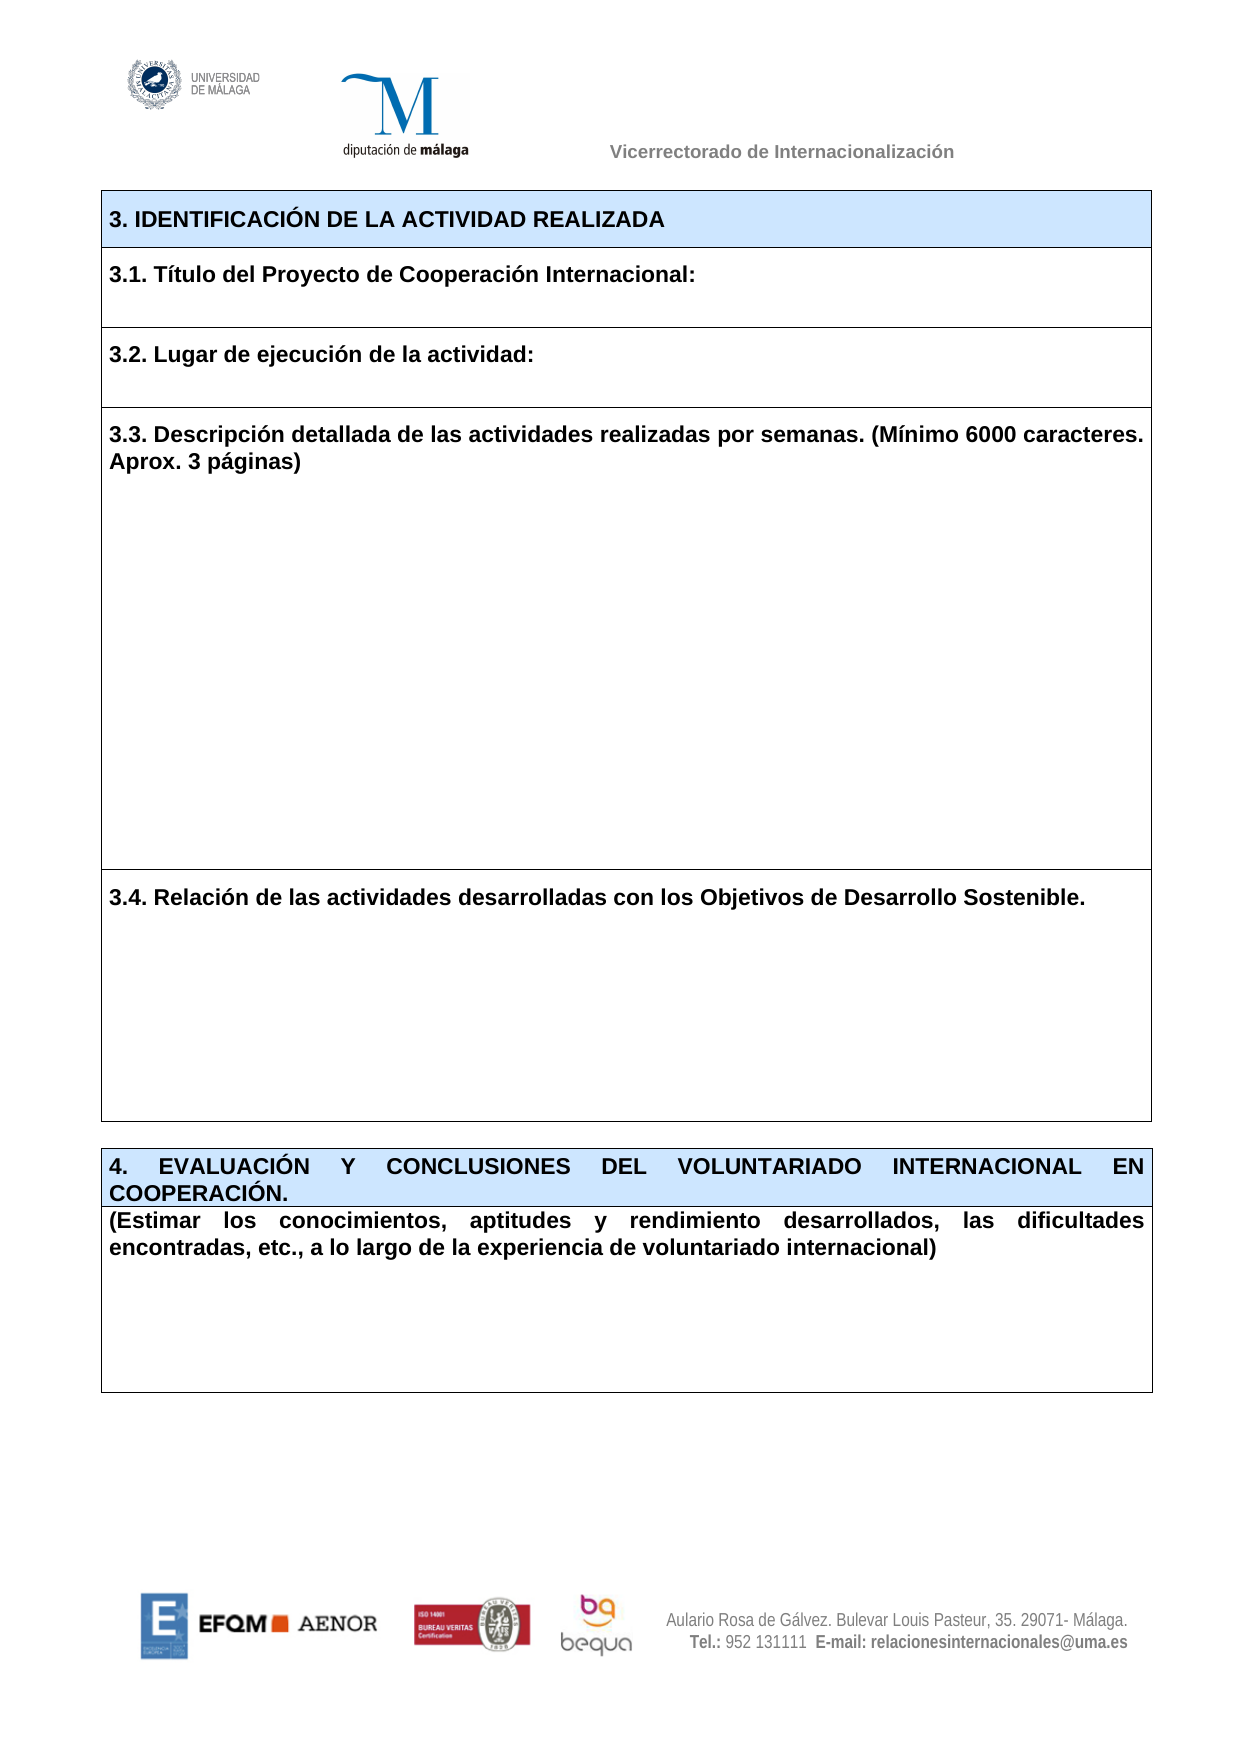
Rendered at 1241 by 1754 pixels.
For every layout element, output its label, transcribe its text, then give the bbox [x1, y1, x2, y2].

picture [121, 53, 263, 116]
table_cell (Estimar los conocimientos, aptitudes y rendimiento desarrollados, las dificultades encontradas, etc., a lo largo de la experiencia de voluntariado internacional) [102, 1207, 1152, 1392]
picture [340, 73, 470, 159]
picture [135, 1581, 632, 1669]
table_cell 3.3. Descripción detallada de las actividades realizadas por semanas. (Mínimo 6000 caracteres. Aprox. 3 páginas) [102, 408, 1151, 869]
table_cell 3.1. Título del Proyecto de Cooperación Internacional: [102, 248, 1151, 327]
table_cell 3.4. Relación de las actividades desarrolladas con los Objetivos de Desarrollo Sostenible. [102, 870, 1151, 1121]
table_header 4. EVALUACIÓN Y CONCLUSIONES DEL VOLUNTARIADO INTERNACIONAL EN COOPERACIÓN. [102, 1149, 1152, 1206]
table_cell 3.2. Lugar de ejecución de la actividad: [102, 328, 1151, 407]
table_header 3. IDENTIFICACIÓN DE LA ACTIVIDAD REALIZADA [102, 191, 1151, 247]
